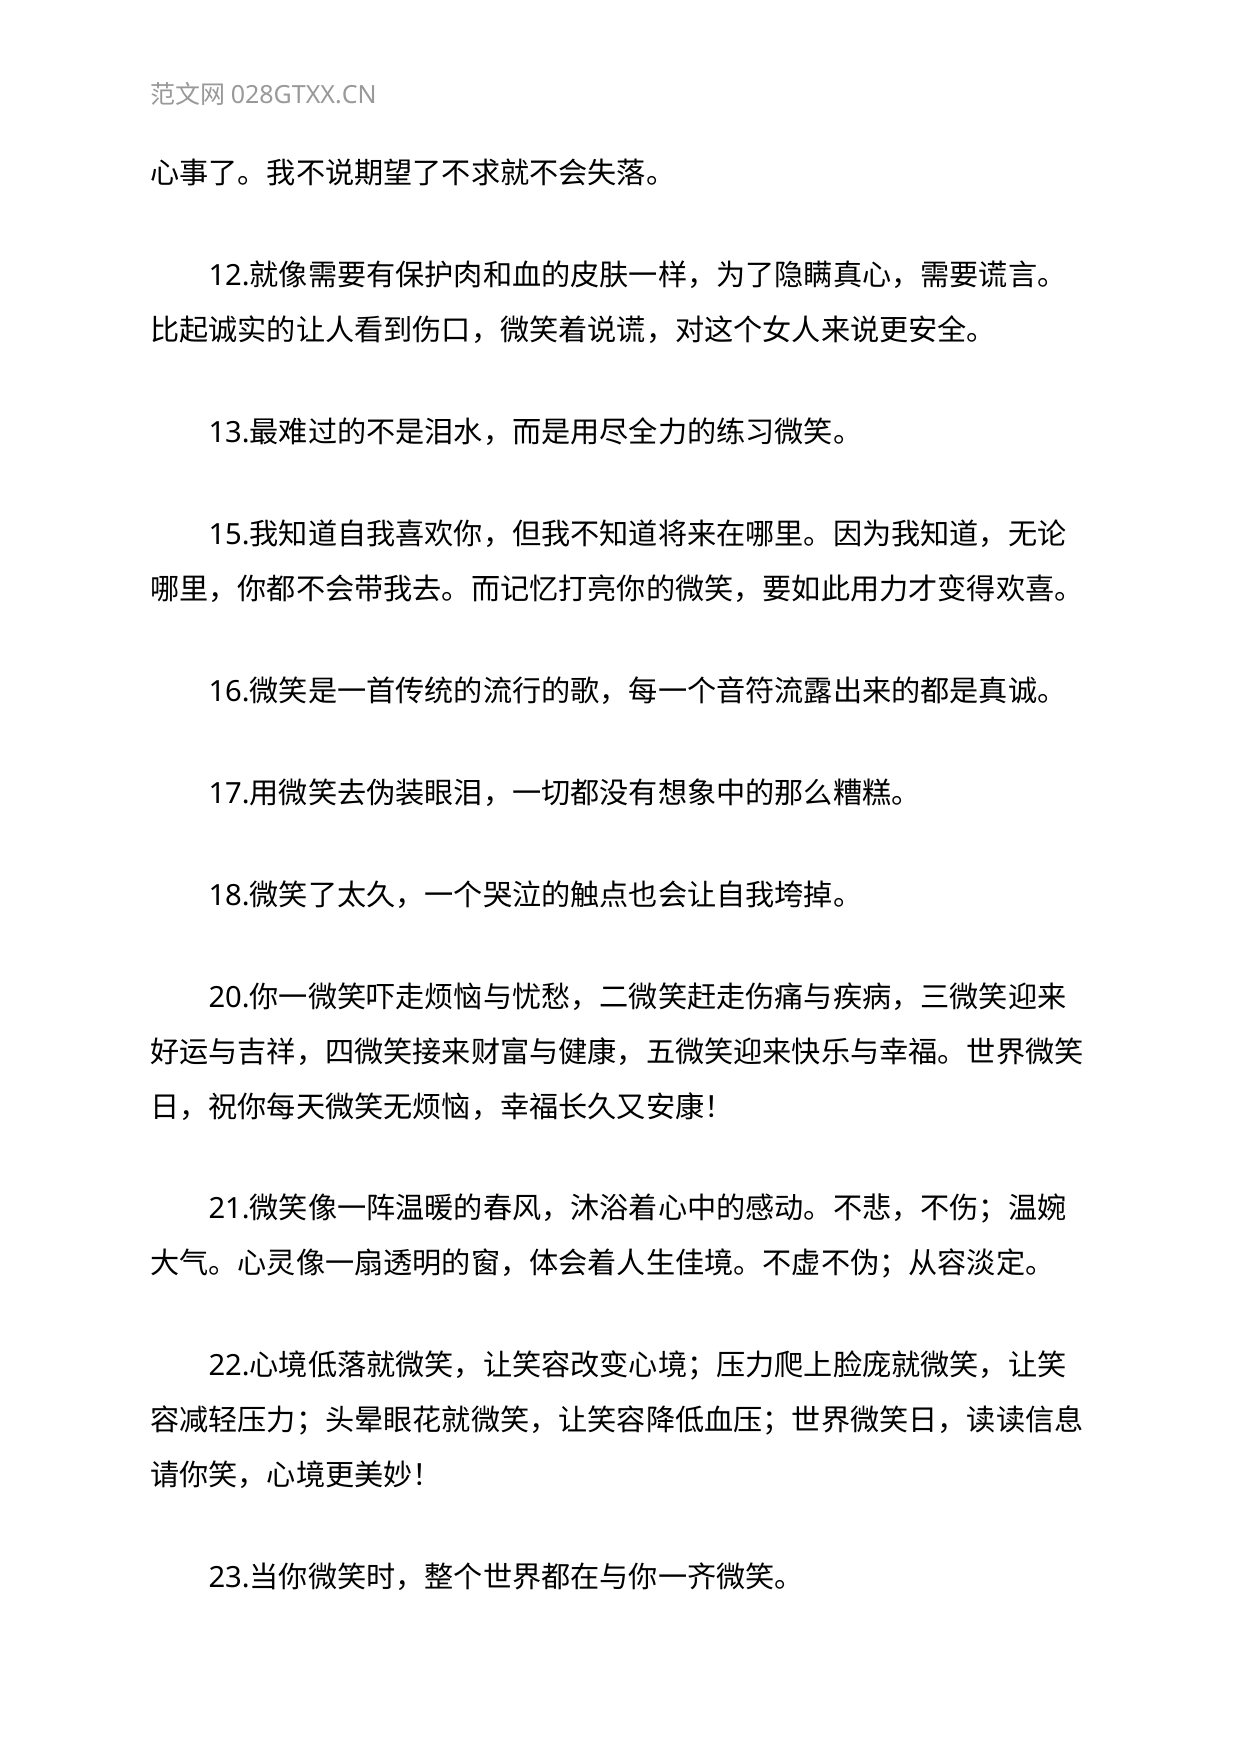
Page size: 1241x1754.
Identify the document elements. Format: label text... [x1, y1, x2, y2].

text 17.用微笑去伪装眼泪，一切都没有想象中的那么糟糕。 [150, 769, 1090, 812]
text 15.我知道自我喜欢你，但我不知道将来在哪里。因为我知道，无论哪里，你都不会带我去。而记忆打亮你的微笑，要如此用力才变得欢喜。 [150, 511, 1090, 608]
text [150, 150, 1090, 192]
text 18.微笑了太久，一个哭泣的触点也会让自我垮掉。 [150, 871, 1090, 914]
text 16.微笑是一首传统的流行的歌，每一个音符流露出来的都是真诚。 [150, 667, 1090, 710]
text 12.就像需要有保护肉和血的皮肤一样，为了隐瞒真心，需要谎言。比起诚实的让人看到伤口，微笑着说谎，对这个女人来说更安全。 [150, 252, 1090, 349]
text 22.心境低落就微笑，让笑容改变心境；压力爬上脸庞就微笑，让笑容减轻压力；头晕眼花就微笑，让笑容降低血压；世界微笑日，读读信息请你笑，心境更美妙！ [150, 1342, 1090, 1494]
text 21.微笑像一阵温暖的春风，沐浴着心中的感动。不悲，不伤；温婉大气。心灵像一扇透明的窗，体会着人生佳境。不虚不伪；从容淡定。 [150, 1185, 1090, 1282]
text 13.最难过的不是泪水，而是用尽全力的练习微笑。 [150, 408, 1090, 451]
text 20.你一微笑吓走烦恼与忧愁，二微笑赶走伤痛与疾病，三微笑迎来好运与吉祥，四微笑接来财富与健康，五微笑迎来快乐与幸福。世界微笑日，祝你每天微笑无烦恼，幸福长久又安康！ [150, 973, 1090, 1125]
text 23.当你微笑时，整个世界都在与你一齐微笑。 [150, 1553, 1090, 1596]
